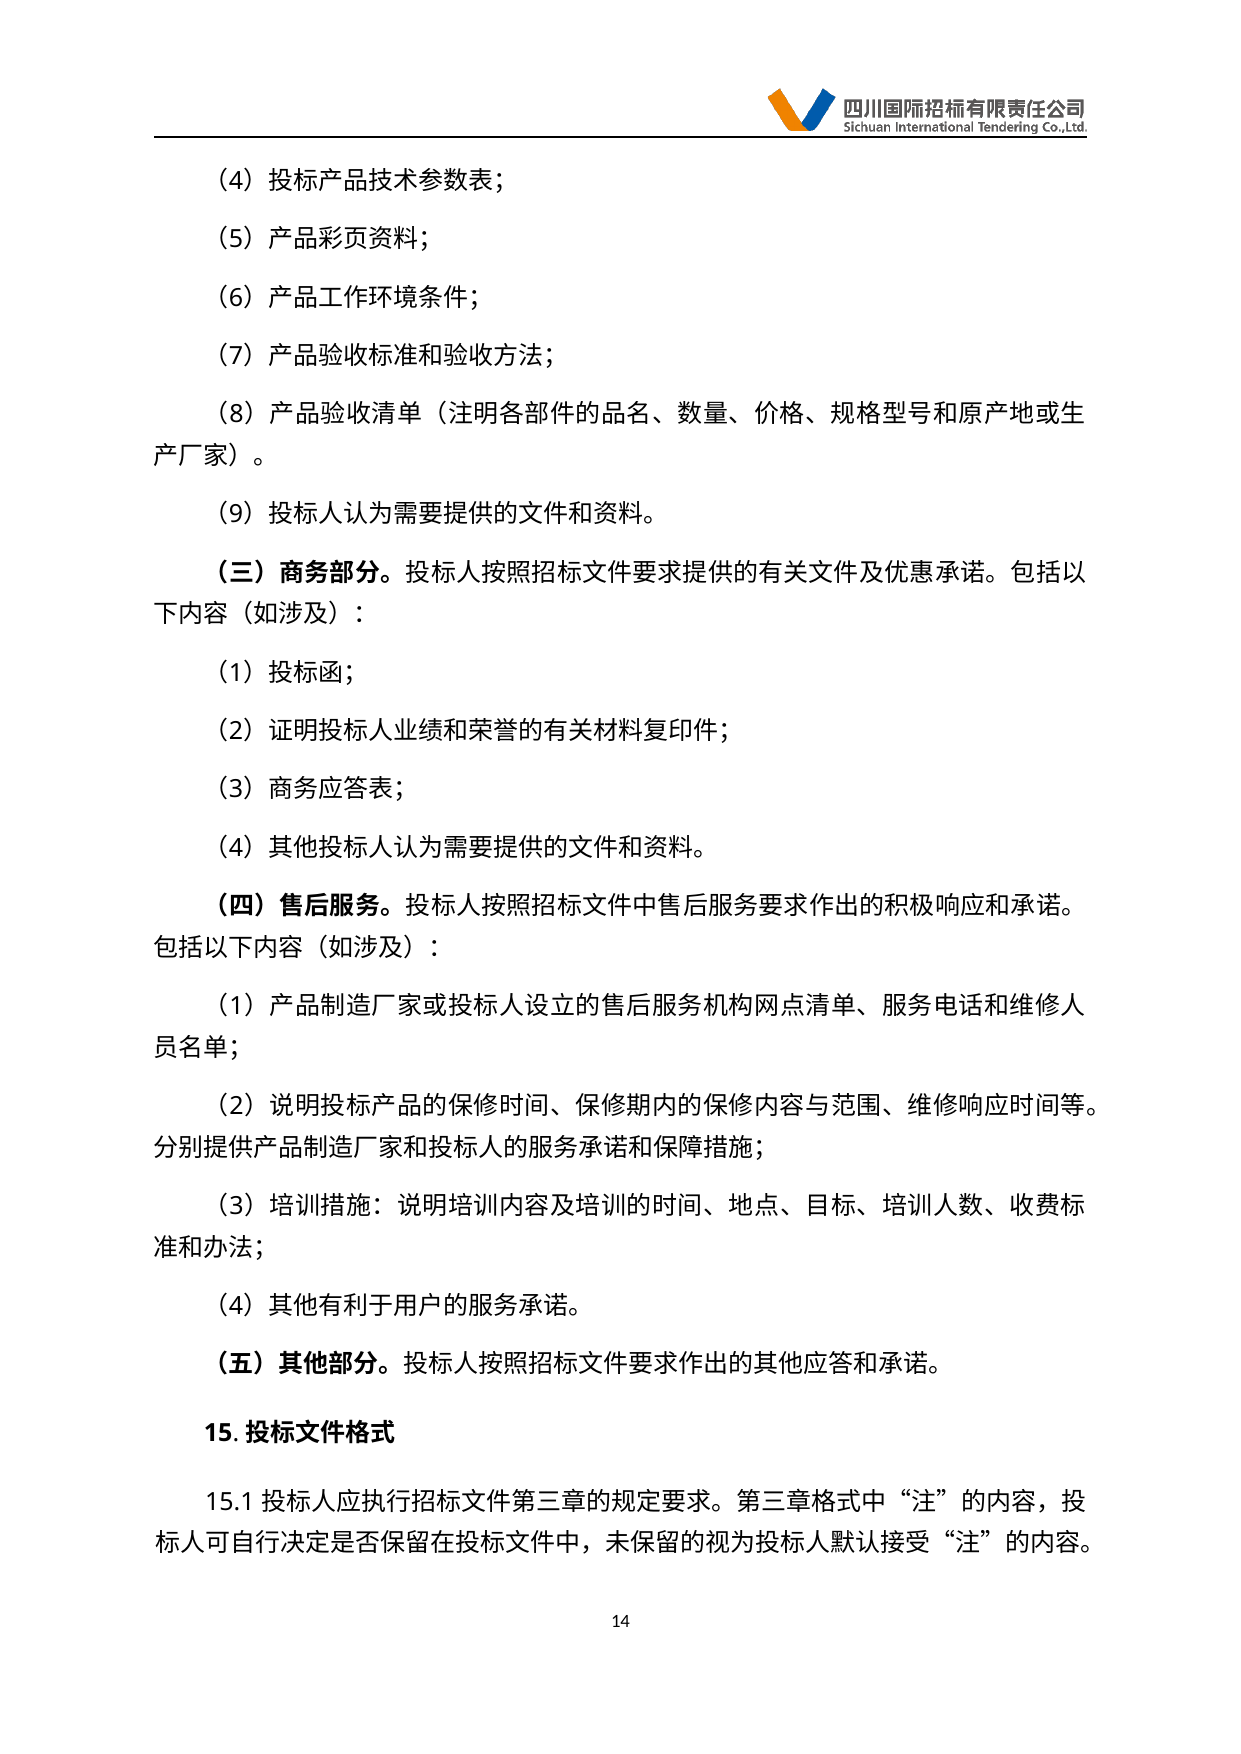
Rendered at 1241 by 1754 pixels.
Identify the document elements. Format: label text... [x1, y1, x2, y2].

text （4）投标产品技术参数表； [153, 156, 1087, 198]
picture [767, 88, 1087, 134]
text （4）其他有利于用户的服务承诺。 [153, 1281, 1087, 1323]
text （2）证明投标人业绩和荣誉的有关材料复印件； [153, 706, 1087, 748]
text （1）产品制造厂家或投标人设立的售后服务机构网点清单、服务电话和维修人员名单； [153, 981, 1087, 1064]
subtitle 15. 投标文件格式 [153, 1408, 1087, 1450]
text （五）其他部分。投标人按照招标文件要求作出的其他应答和承诺。 [153, 1339, 1087, 1381]
text （5）产品彩页资料； [153, 214, 1087, 256]
text （3）培训措施：说明培训内容及培训的时间、地点、目标、培训人数、收费标准和办法； [153, 1181, 1087, 1264]
text （6）产品工作环境条件； [153, 273, 1087, 314]
text （9）投标人认为需要提供的文件和资料。 [153, 489, 1087, 531]
text （2）说明投标产品的保修时间、保修期内的保修内容与范围、维修响应时间等。分别提供产品制造厂家和投标人的服务承诺和保障措施； [153, 1081, 1087, 1164]
text 15.1 投标人应执行招标文件第三章的规定要求。第三章格式中“注”的内容，投标人可自行决定是否保留在投标文件中，未保留的视为投标人默认接受“注”的内容。 [155, 1477, 1087, 1560]
text （8）产品验收清单（注明各部件的品名、数量、价格、规格型号和原产地或生产厂家）。 [153, 389, 1087, 473]
text （三）商务部分。投标人按照招标文件要求提供的有关文件及优惠承诺。包括以下内容（如涉及）： [153, 548, 1087, 631]
text （3）商务应答表； [153, 764, 1087, 806]
text （1）投标函； [153, 648, 1087, 689]
text （4）其他投标人认为需要提供的文件和资料。 [153, 823, 1087, 864]
text （7）产品验收标准和验收方法； [153, 331, 1087, 373]
text （四）售后服务。投标人按照招标文件中售后服务要求作出的积极响应和承诺。包括以下内容（如涉及）： [153, 881, 1087, 964]
